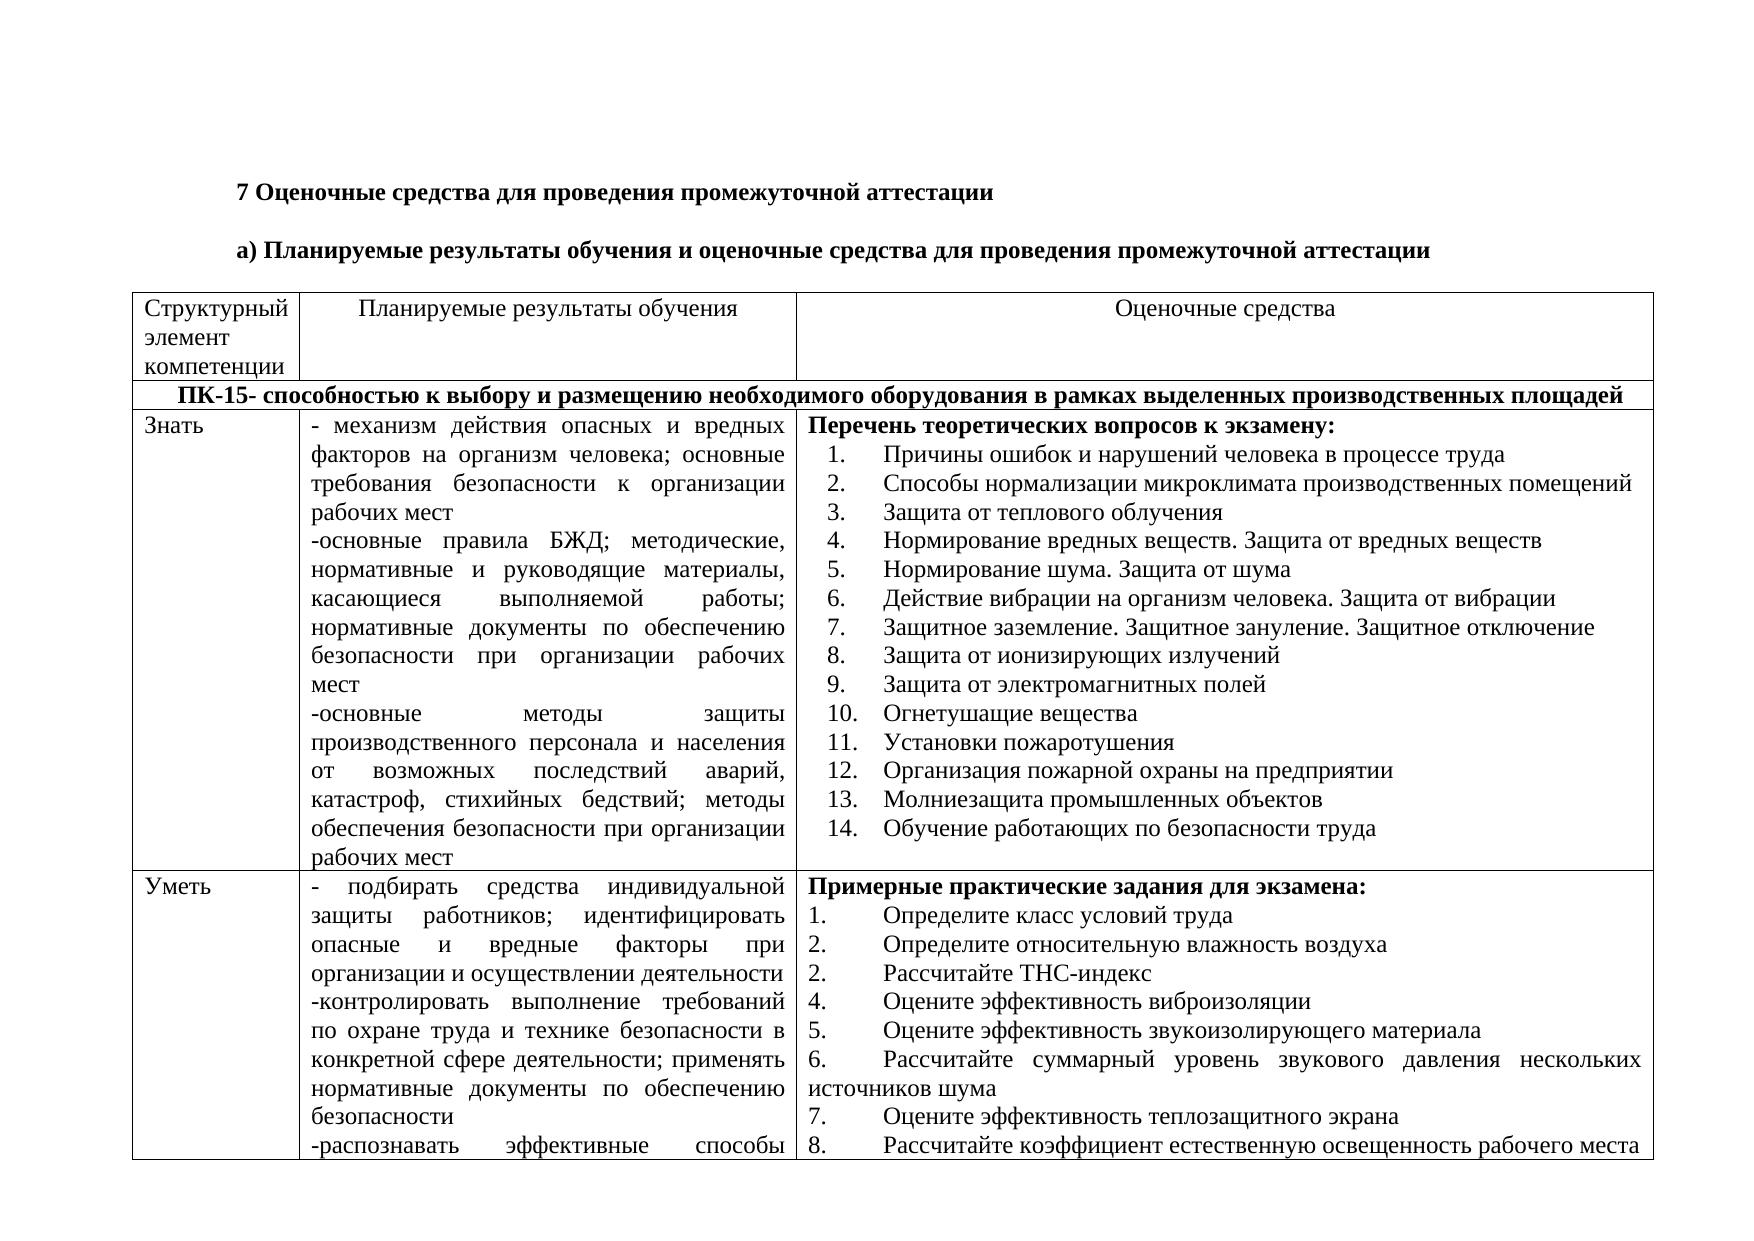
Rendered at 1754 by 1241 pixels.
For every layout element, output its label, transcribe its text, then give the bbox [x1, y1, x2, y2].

table_cell - механизм действия опасных и вредных факторов на организм человека; основные требования безопасности к организации рабочих мест -основные правила БЖД; методические, нормативные и руководящие материалы, касающиеся выполняемой работы; нормативные документы по обеспечению безопасности при организации рабочих мест -основные методы защиты производственного персонала и населения от возможных последствий аварий, катастроф, стихийных бедствий; методы обеспечения безопасности при организации рабочих мест [300, 410, 796, 870]
text а) Планируемые результаты обучения и оценочные средства для проведения промежуточной аттестации [177, 235, 1636, 263]
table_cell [797, 871, 1653, 1159]
table_header Планируемые результаты обучения [300, 293, 796, 379]
table_header Оценочные средства [797, 293, 1653, 379]
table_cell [300, 871, 796, 1159]
table_cell Знать [133, 410, 299, 870]
table_header Структурный элемент компетенции [133, 293, 299, 379]
text 7 Оценочные средства для проведения промежуточной аттестации [177, 177, 1636, 206]
table_cell Перечень теоретических вопросов к экзамену: Причины ошибок и нарушений человека в процессе труда Способы нормализации микроклимата производственных помещений Защита от теплового облучения Нормирование вредных веществ. Защита от вредных веществ Нормирование шума. Защита от шума Действие вибрации на организм человека. Защита от вибрации Защитное заземление. Защитное зануление. Защитное отключение Защита от ионизирующих излучений Защита от электромагнитных полей Огнетушащие вещества Установки пожаротушения Организация пожарной охраны на предприятии Молниезащита промышленных объектов Обучение работающих по безопасности труда [797, 410, 1653, 870]
table_cell ПК-15- способностью к выбору и размещению необходимого оборудования в рамках выделенных производственных площадей [133, 381, 1653, 409]
table_cell Уметь [133, 871, 299, 1159]
